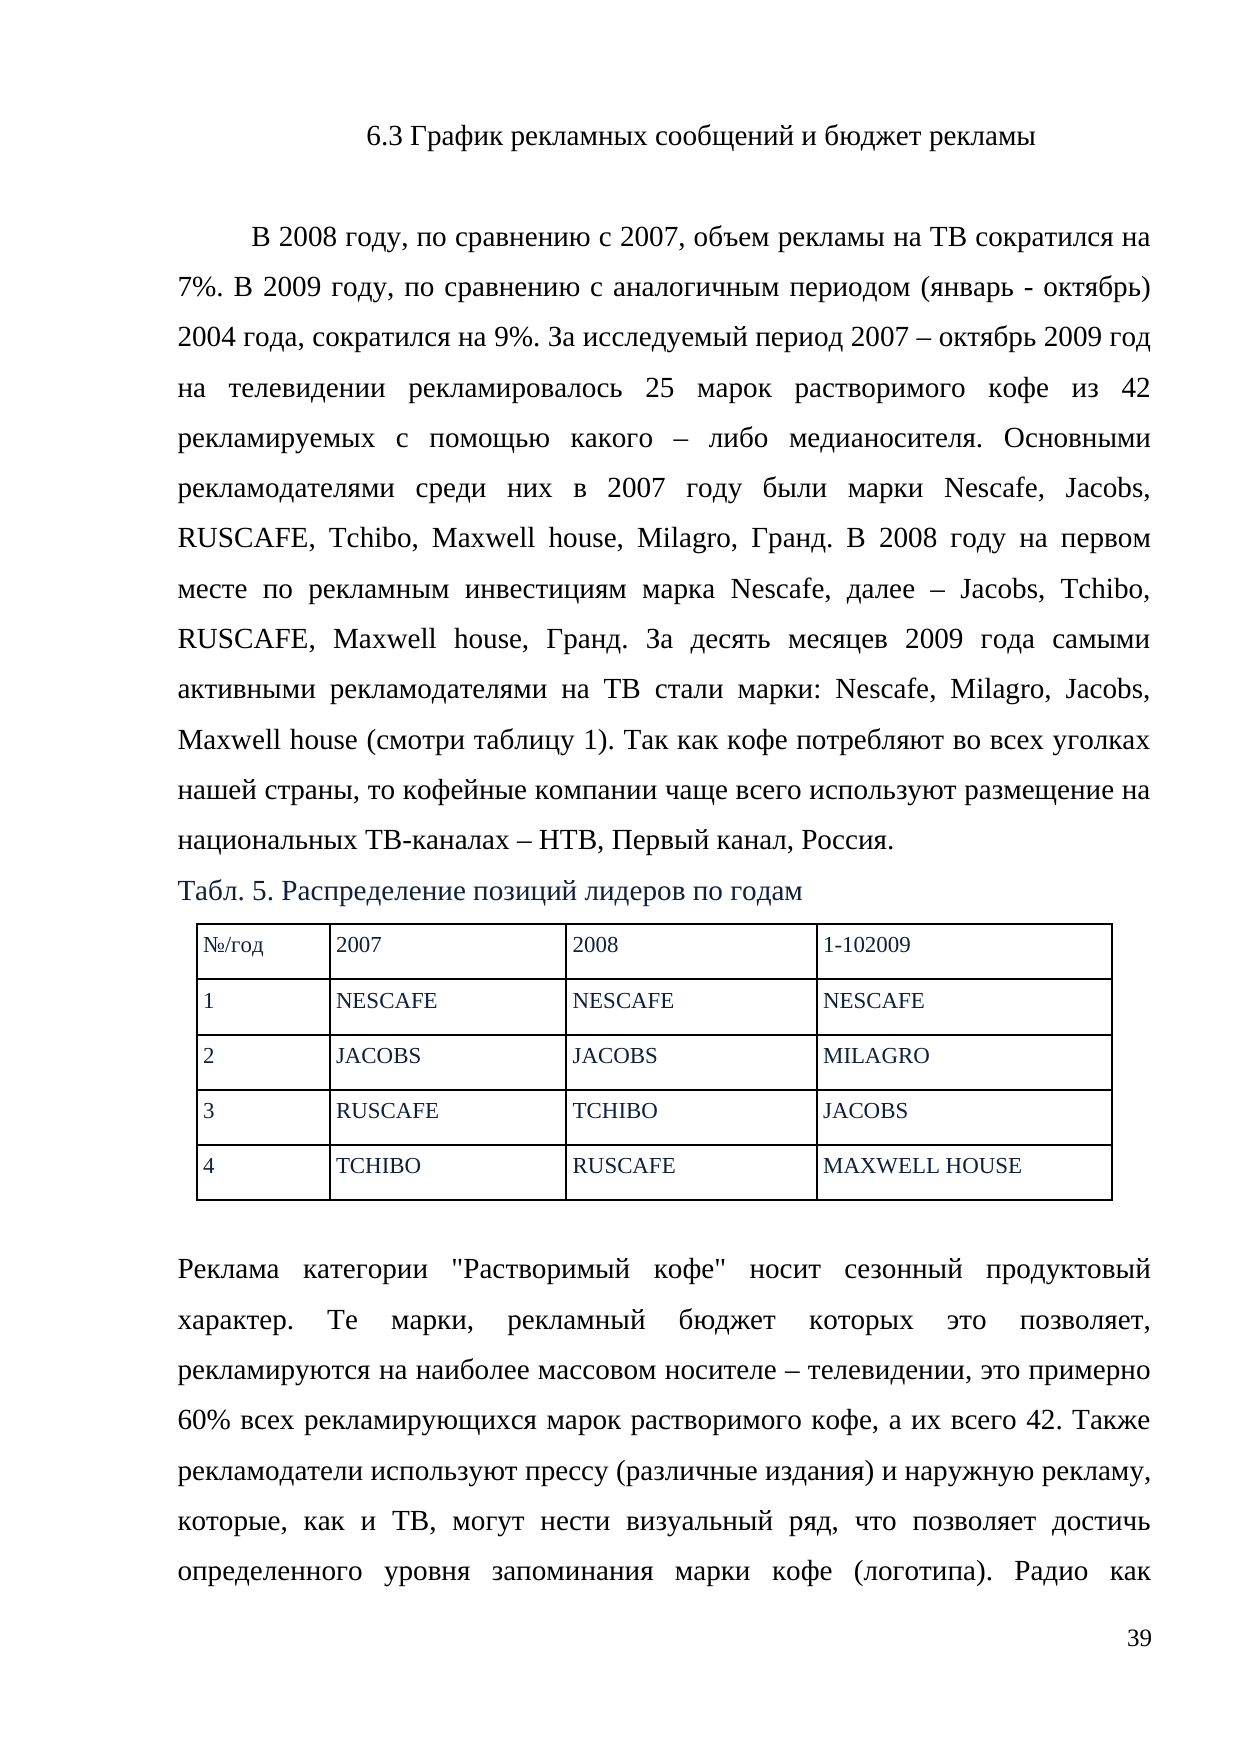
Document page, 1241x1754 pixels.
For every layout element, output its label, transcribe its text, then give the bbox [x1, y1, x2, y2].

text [177, 1252, 1152, 1587]
table_cell RUSCAFE [331, 1091, 565, 1144]
table_cell NESCAFE [331, 980, 565, 1033]
table_cell JACOBS [818, 1091, 1111, 1144]
table_cell 3 [198, 1091, 329, 1144]
table_cell 4 [198, 1146, 329, 1199]
table_header 2007 [331, 925, 565, 978]
table_header 2008 [567, 925, 816, 978]
text 6.3 График рекламных сообщений и бюджет рекламы [177, 118, 1152, 152]
table_header 1-102009 [818, 925, 1111, 978]
table_cell JACOBS [567, 1036, 816, 1089]
table_cell TCHIBO [331, 1146, 565, 1199]
table_cell MILAGRO [818, 1036, 1111, 1089]
table_cell MAXWELL HOUSE [818, 1146, 1111, 1199]
table_cell NESCAFE [818, 980, 1111, 1033]
text В 2008 году, по сравнению с 2007, объем рекламы на ТВ сократился на 7%. В 2009 году, по сравнению с аналогичным периодом (январь - октябрь) 2004 года, сократился на 9%. За исследуемый период 2007 – октябрь 2009 год на телевидении рекламировалось 25 марок растворимого кофе из 42 рекламируемых с помощью какого – либо медианосителя. Основными рекламодателями среди них в 2007 году были марки Nescafe, Jacobs, RUSCAFE, Tchibo, Maxwell house, Milagro, Гранд. В 2008 году на первом месте по рекламным инвестициям марка Nescafe, далее – Jacobs, Tchibo, RUSCAFE, Maxwell house, Гранд. За десять месяцев 2009 года самыми активными рекламодателями на ТВ стали марки: Nescafe, Milagro, Jacobs, Maxwell house (смотри таблицу 1). Так как кофе потребляют во всех уголках нашей страны, то кофейные компании чаще всего используют размещение на национальных ТВ-каналах – НТВ, Первый канал, Россия. [177, 219, 1152, 856]
table_cell RUSCAFE [567, 1146, 816, 1199]
table_cell NESCAFE [567, 980, 816, 1033]
table_header №/год [198, 925, 329, 978]
table_cell 2 [198, 1036, 329, 1089]
text Табл. 5. Распределение позиций лидеров по годам [177, 873, 1152, 906]
table_cell TCHIBO [567, 1091, 816, 1144]
table_cell 1 [198, 980, 329, 1033]
table_cell JACOBS [331, 1036, 565, 1089]
